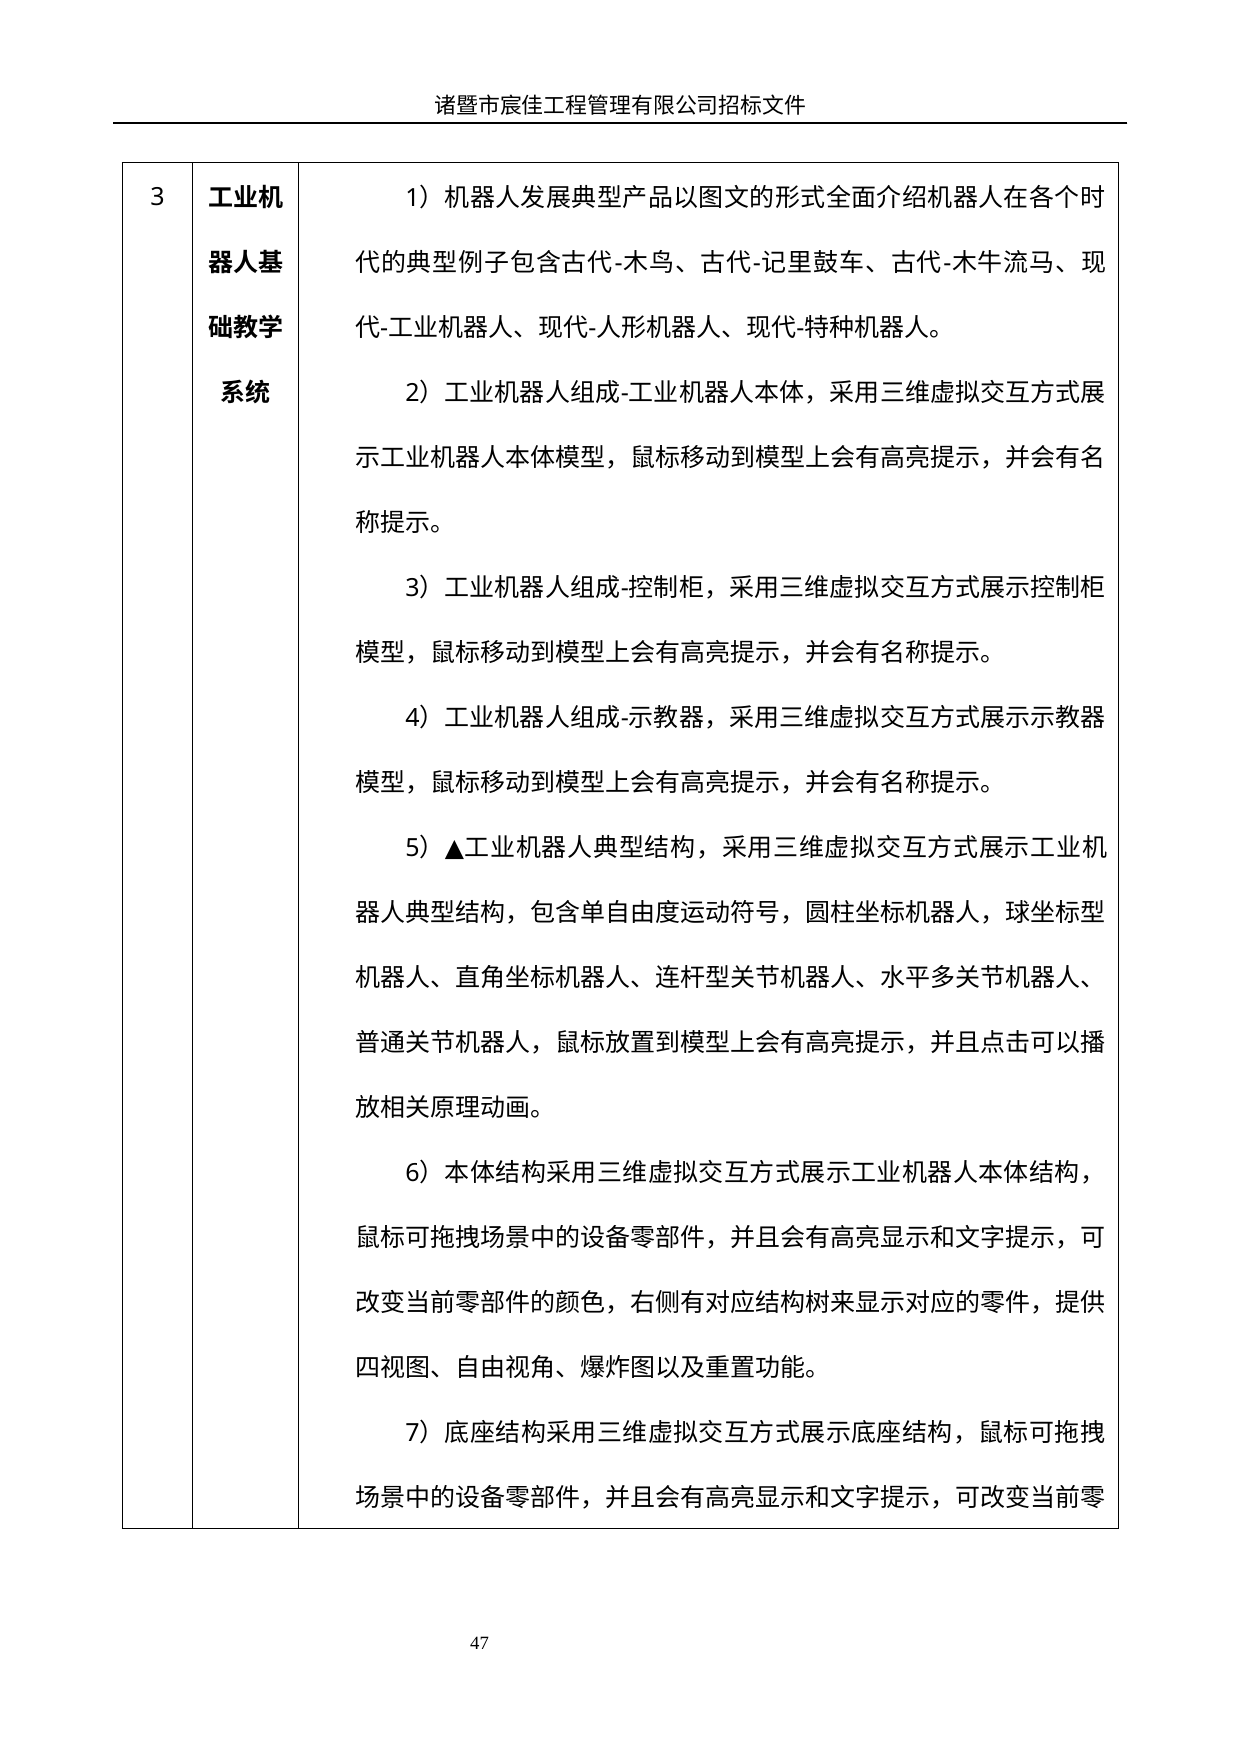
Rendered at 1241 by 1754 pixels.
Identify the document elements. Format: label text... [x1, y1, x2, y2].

table_cell 3 [123, 163, 192, 1528]
table_cell 工业机器人基础教学系统 [193, 163, 298, 1528]
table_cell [299, 163, 1118, 1528]
